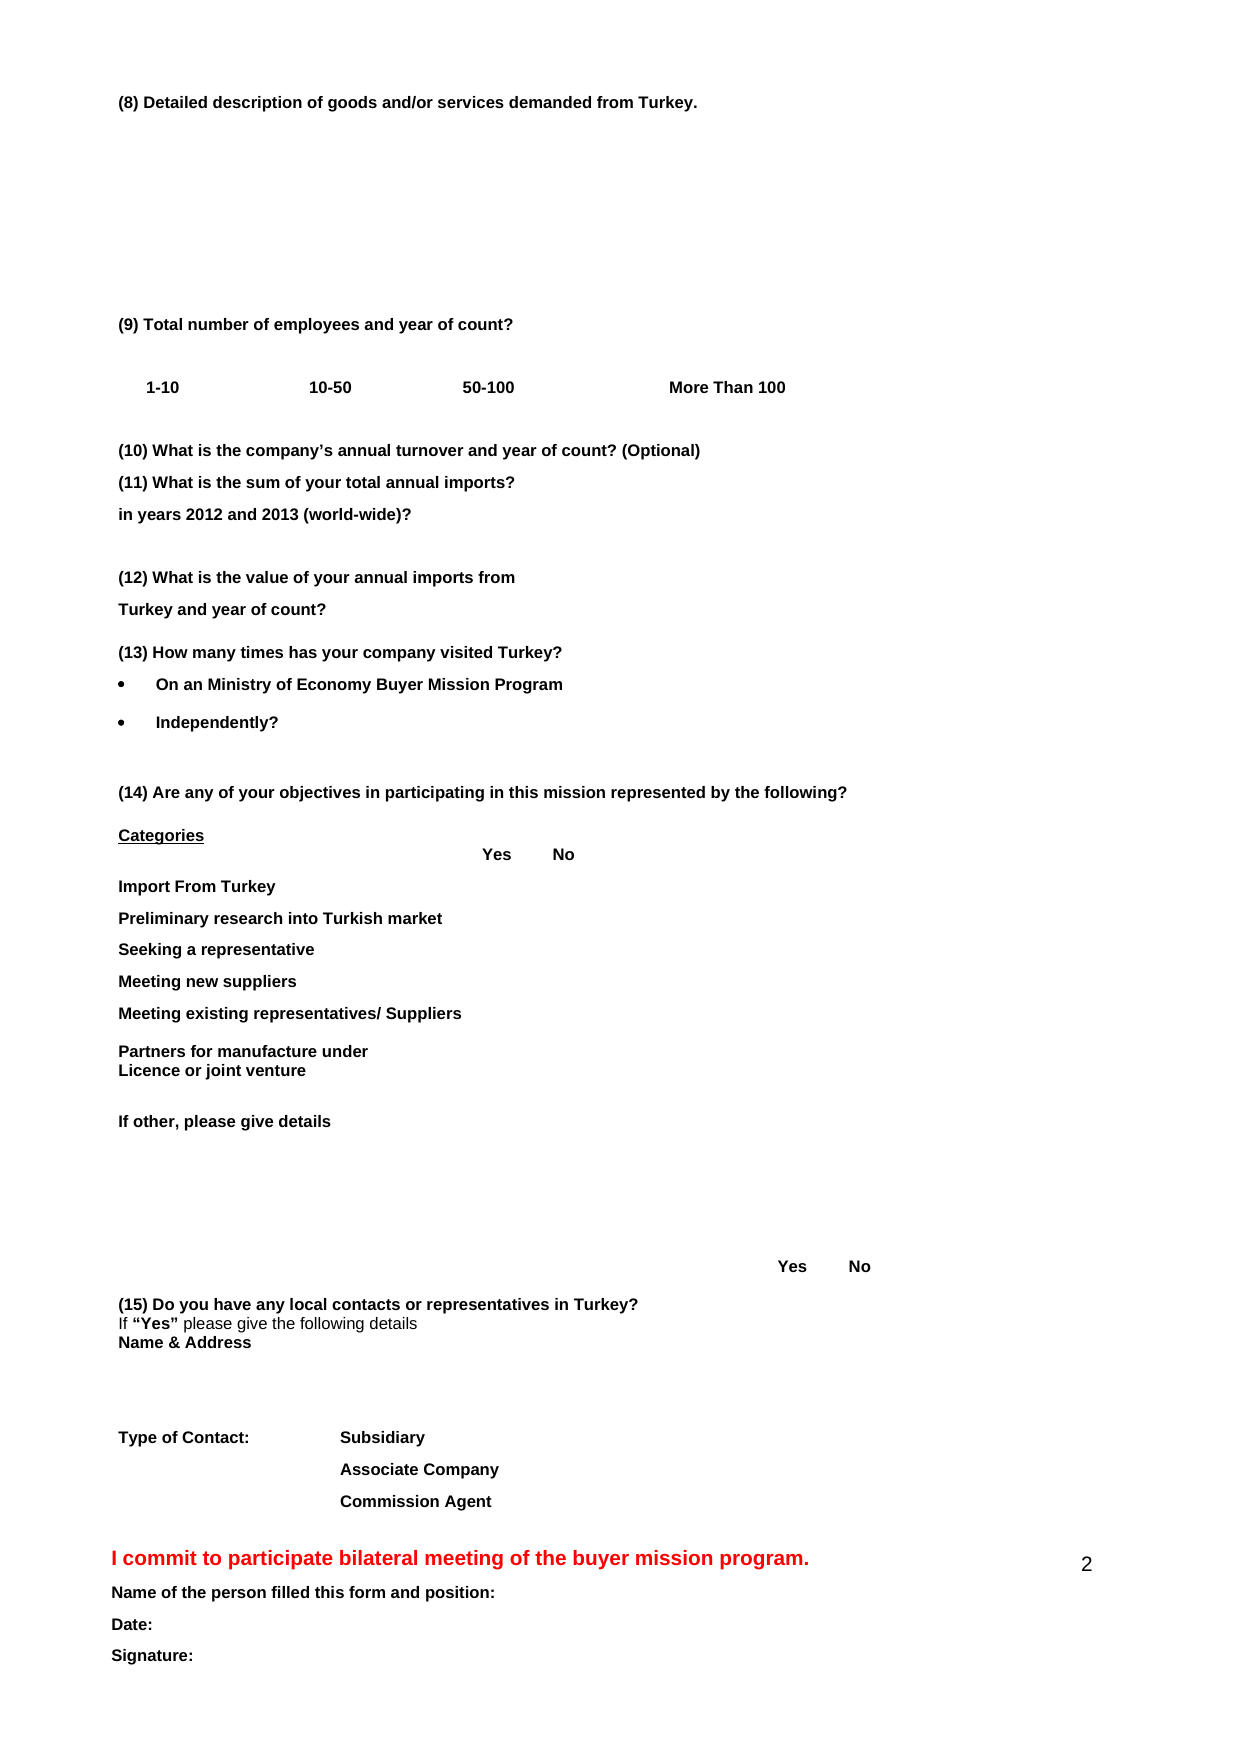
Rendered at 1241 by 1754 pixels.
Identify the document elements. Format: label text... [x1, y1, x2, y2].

text 1-10 10-50 50-100 More Than 100 [118, 378, 1092, 397]
text If other, please give details [118, 1112, 1092, 1131]
text (10) What is the company’s annual turnover and year of count? (Optional) [118, 441, 1092, 460]
list On an Ministry of Economy Buyer Program [118, 674, 1092, 694]
text Seeking a representative [118, 940, 1092, 959]
text Categories [118, 826, 1092, 845]
text Licence or joint venture [118, 1061, 1092, 1080]
text Yes No [118, 1257, 1092, 1276]
text If “Yes” please give the following details [118, 1314, 1092, 1333]
text Meeting existing representatives/ Suppliers [118, 1003, 1092, 1023]
text (8) Detailed description of goods and/or services demanded from . [118, 93, 1092, 112]
text Partners for manufacture under [118, 1042, 1092, 1061]
text and year of count? [118, 599, 1092, 619]
text (9) Total number of employees and year of count? [118, 314, 1092, 334]
text Commission Agent [118, 1492, 1092, 1511]
text Meeting new suppliers [118, 972, 1092, 991]
text Associate Company [118, 1460, 1092, 1479]
text Preliminary research into Turkish market [118, 908, 1092, 928]
text Name & Address [118, 1333, 1092, 1352]
text in years 2012 and 2013 (world-wide)? [118, 504, 1092, 524]
text (12) What is the value of your annual imports from [118, 568, 1092, 587]
text Yes No [118, 845, 1092, 864]
text (13) How many times has your company visited ? [118, 643, 1092, 662]
text (14) Are any of your objectives in participating in this mission represented by the following? [118, 783, 1092, 802]
text (11) What is the sum of your total annual imports? [118, 473, 1092, 492]
text Import From [118, 877, 1092, 896]
text Type of Contact: Subsidiary [118, 1428, 1092, 1447]
text (15) Do you have any local contacts or representatives in ? [118, 1295, 1092, 1314]
list Independently? [118, 713, 1092, 732]
